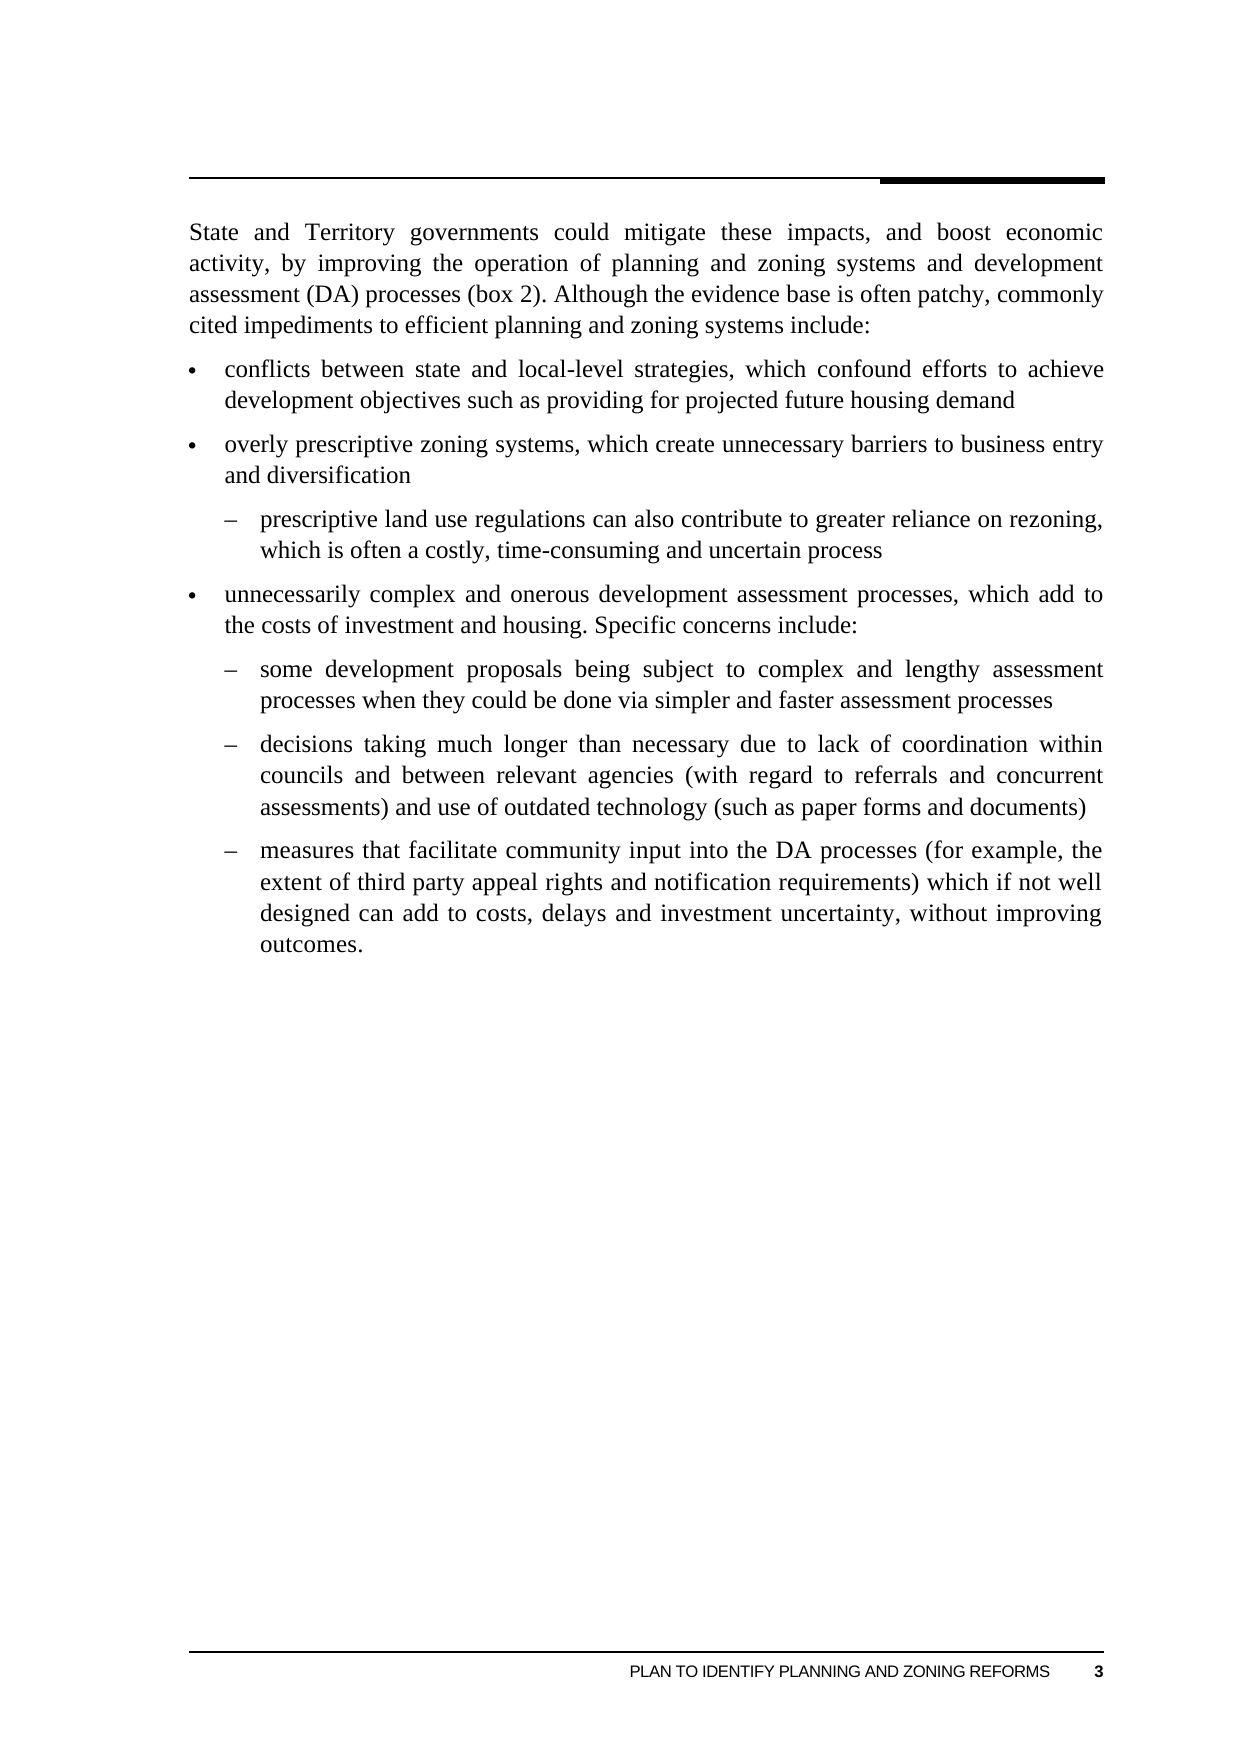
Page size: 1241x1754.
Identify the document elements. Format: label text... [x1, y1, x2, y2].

list overly prescriptive zoning systems, which create unnecessary barriers to business entry and diversification [189, 427, 1104, 489]
text State and Territory governments could mitigate these impacts, and boost economic activity, by improving the operation of planning and zoning systems and development assessment (DA) processes (box 2). Although the evidence base is often patchy, commonly cited impediments to efficient planning and zoning systems include: [189, 214, 1104, 339]
list some development proposals being subject to complex and lengthy assessment processes when they could be done via simpler and faster assessment processes [224, 652, 1104, 714]
list prescriptive land use regulations can also contribute to greater reliance on rezoning, which is often a costly, time-consuming and uncertain process [224, 502, 1104, 564]
list conflicts between state and local-level strategies, which confound efforts to achieve development objectives such as providing for projected future housing demand [189, 352, 1104, 414]
list measures that facilitate community input into the DA processes (for example, the extent of third party appeal rights and notification requirements) which if not well designed can add to costs, delays and investment uncertainty, without improving outcomes. [224, 833, 1104, 958]
list decisions taking much longer than necessary due to lack of coordination within councils and between relevant agencies (with regard to referrals and concurrent assessments) and use of outdated technology (such as paper forms and documents) [224, 727, 1104, 821]
list unnecessarily complex and onerous development assessment processes, which add to the costs of investment and housing. Specific concerns include: [189, 577, 1104, 639]
